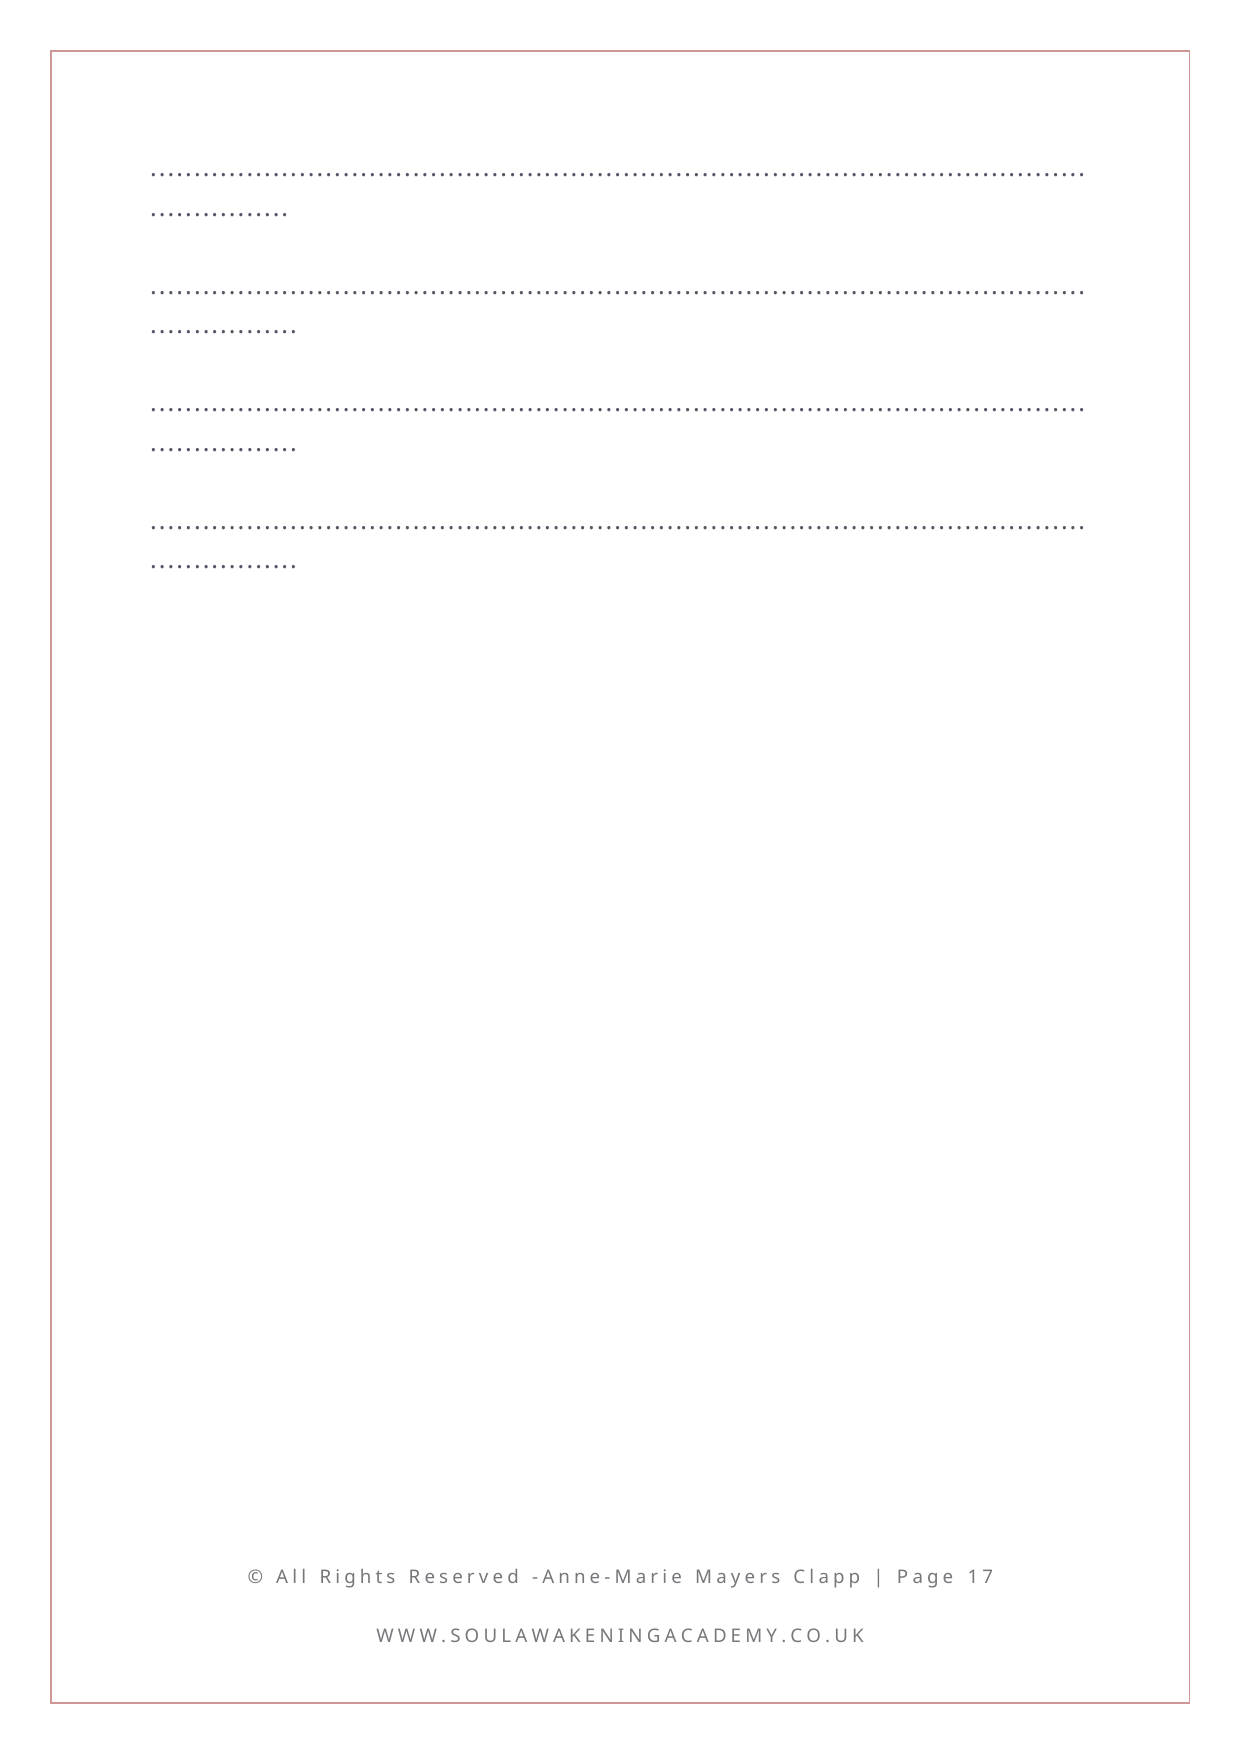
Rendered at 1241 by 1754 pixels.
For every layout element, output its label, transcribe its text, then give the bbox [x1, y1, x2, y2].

text ........................................................................................................................... [150, 150, 1090, 223]
text ............................................................................................................................ [150, 502, 1090, 576]
text ............................................................................................................................ [150, 385, 1090, 458]
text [150, 267, 1090, 341]
